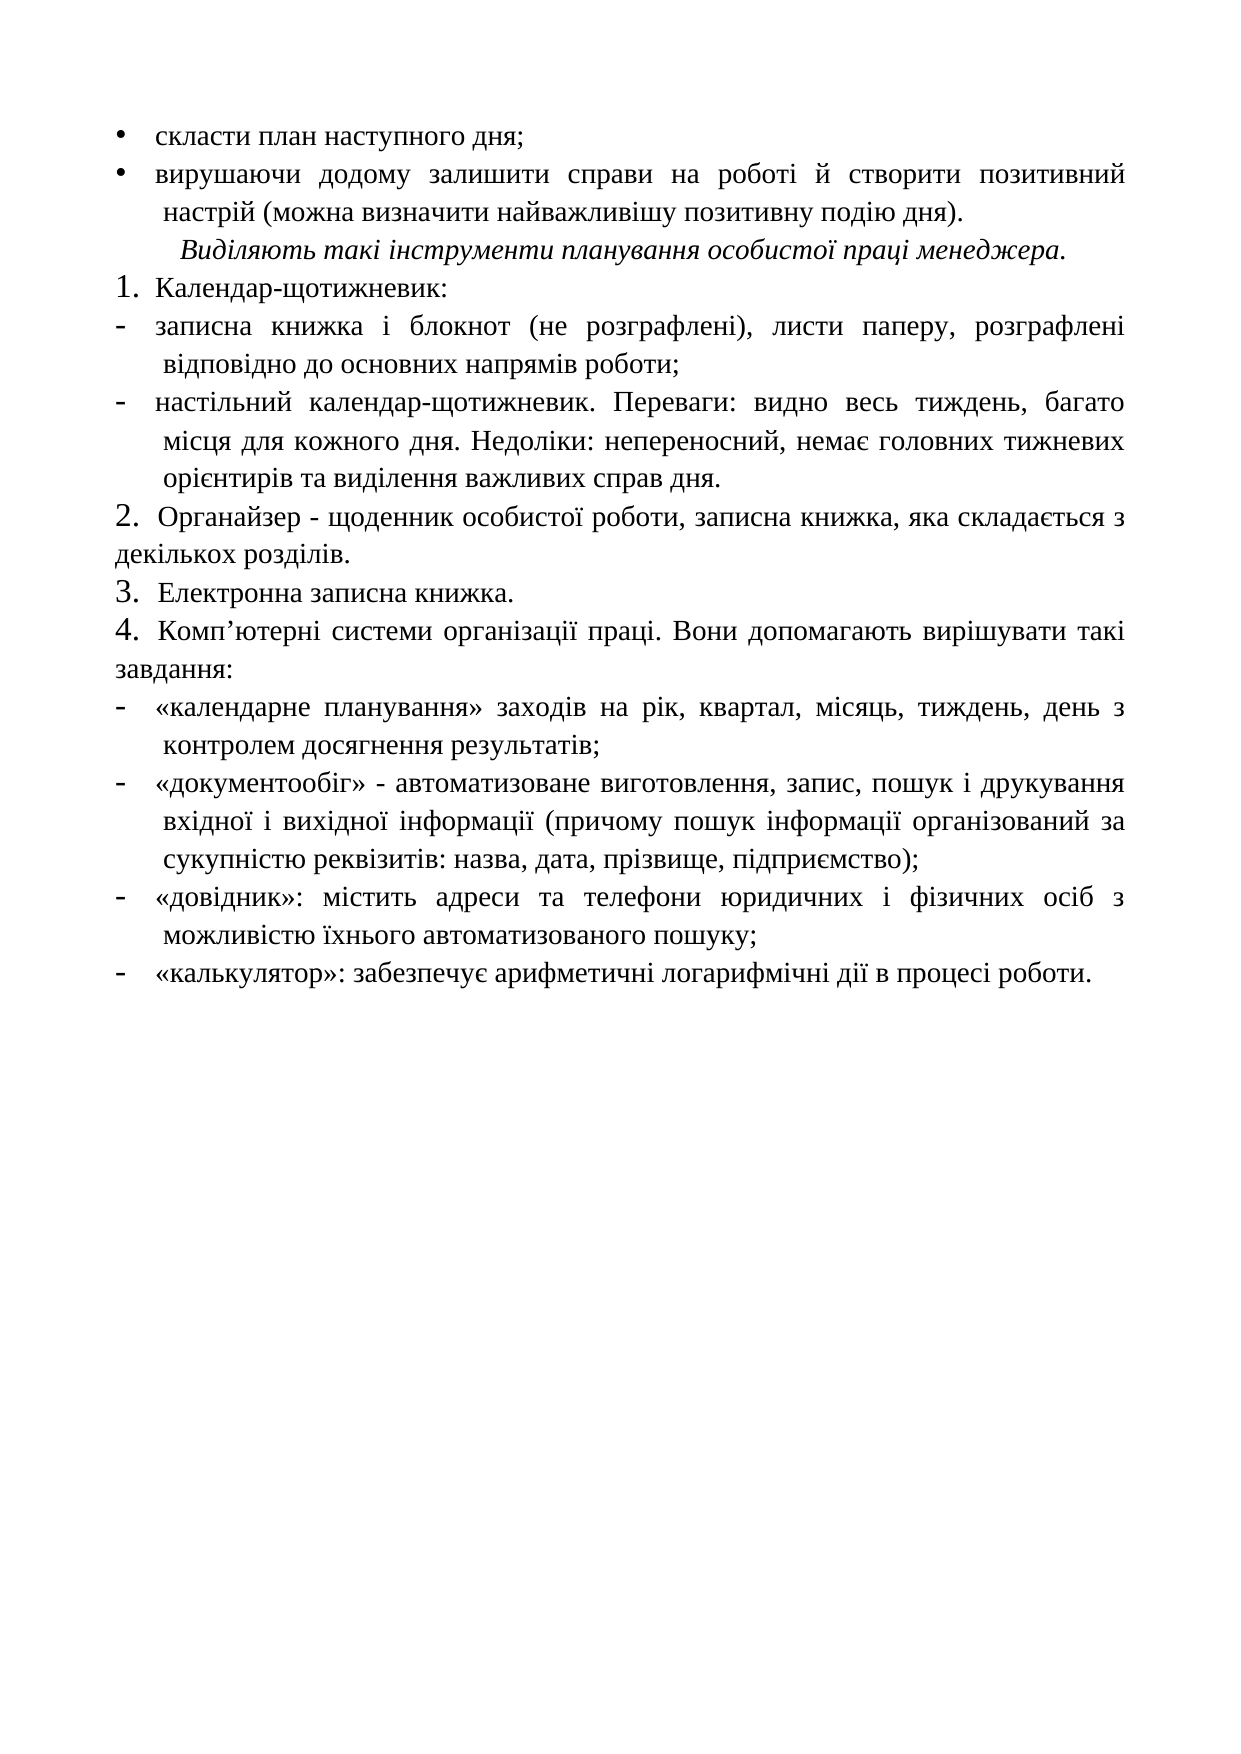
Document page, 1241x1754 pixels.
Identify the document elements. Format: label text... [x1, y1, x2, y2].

list Органайзер - щоденник особистої роботи, записна книжка, яка складається з декількох розділів. [115, 496, 1126, 572]
text Виділяють такі інструменти планування особистої праці менеджера. [115, 229, 1126, 267]
list записна книжка і блокнот (не розграфлені), листи паперу, розграфлені відповідно до основних напрямів роботи; [115, 305, 1126, 381]
list «календарне планування» заходів на рік, квартал, місяць, тиждень, день з контролем досягнення результатів; [115, 686, 1126, 762]
list вирушаючи додому залишити справи на роботі й створити позитивний настрій (можна визначити найважливішу позитивну подію дня). [115, 153, 1126, 229]
list «калькулятор»: забезпечує арифметичні логарифмічні дії в процесі роботи. [115, 952, 1126, 990]
list Комп’ютерні системи організації праці. Вони допомагають вирішувати такі завдання: [115, 609, 1126, 686]
list «документообіг» - автоматизоване виготовлення, запис, пошук і друкування вхідної і вихідної інформації (причому пошук інформації організований за сукупністю реквізитів: назва, дата, прізвище, підприємство); [115, 762, 1126, 876]
list Календар-щотижневик: [115, 267, 1126, 305]
list «довідник»: містить адреси та телефони юридичних і фізичних осіб з можливістю їхнього автоматизованого пошуку; [115, 876, 1126, 952]
list Електронна записна книжка. [115, 572, 1126, 609]
list настільний календар-щотижневик. Переваги: видно весь тиждень, багато місця для кожного дня. Недоліки: непереносний, немає головних тижневих орієнтирів та виділення важливих справ дня. [115, 381, 1126, 496]
list скласти план наступного дня; [115, 115, 1126, 153]
